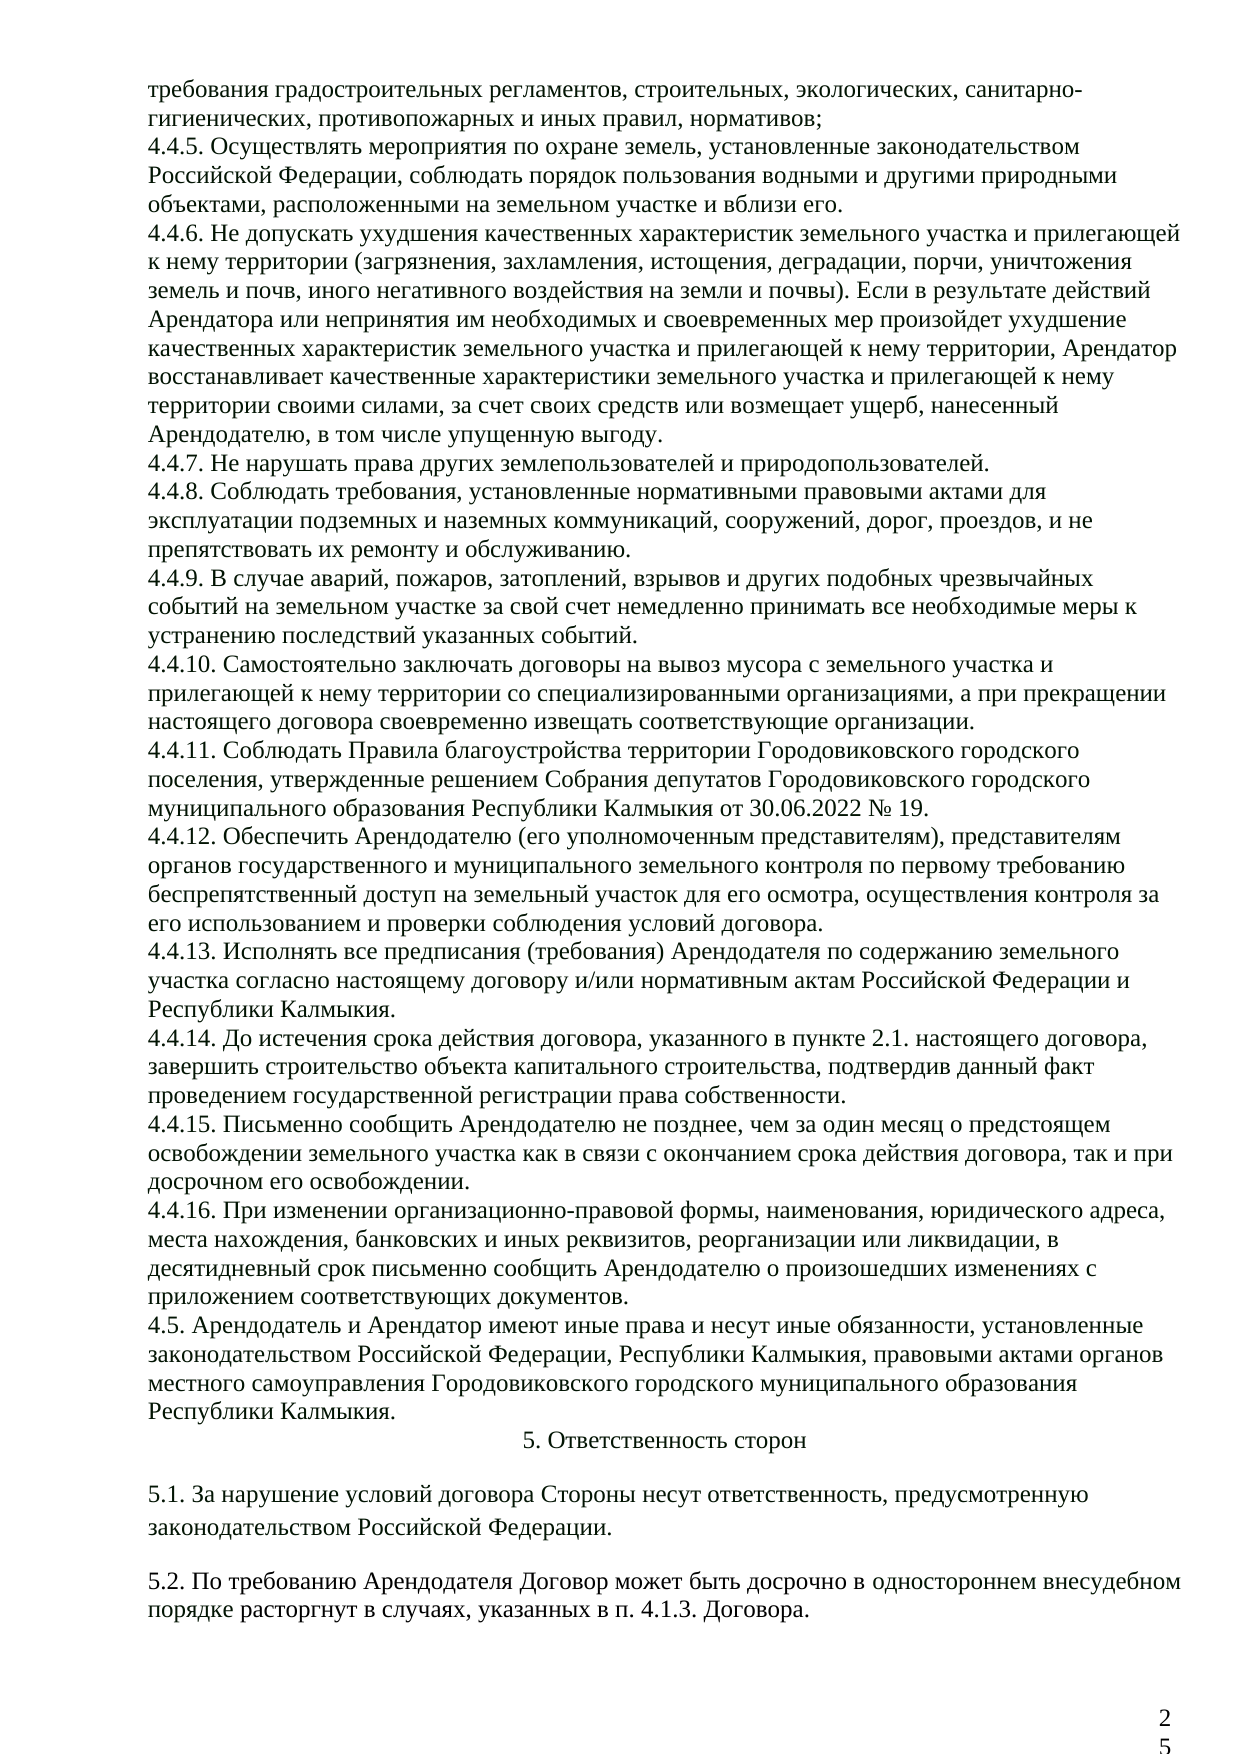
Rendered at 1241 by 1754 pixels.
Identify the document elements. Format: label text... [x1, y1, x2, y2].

text 5.1. За нарушение условий договора Стороны несут ответственность, предусмотренную законодательством Российской Федерации. [148, 1479, 1181, 1541]
text 5.2. По требованию Арендодателя Договор может быть досрочно в одностороннем внесудебном порядке расторгнут в случаях, указанных в п. 4.1.3. Договора. [148, 1566, 1181, 1623]
text 5. Ответственность сторон [148, 1425, 1181, 1454]
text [148, 74, 1181, 1425]
